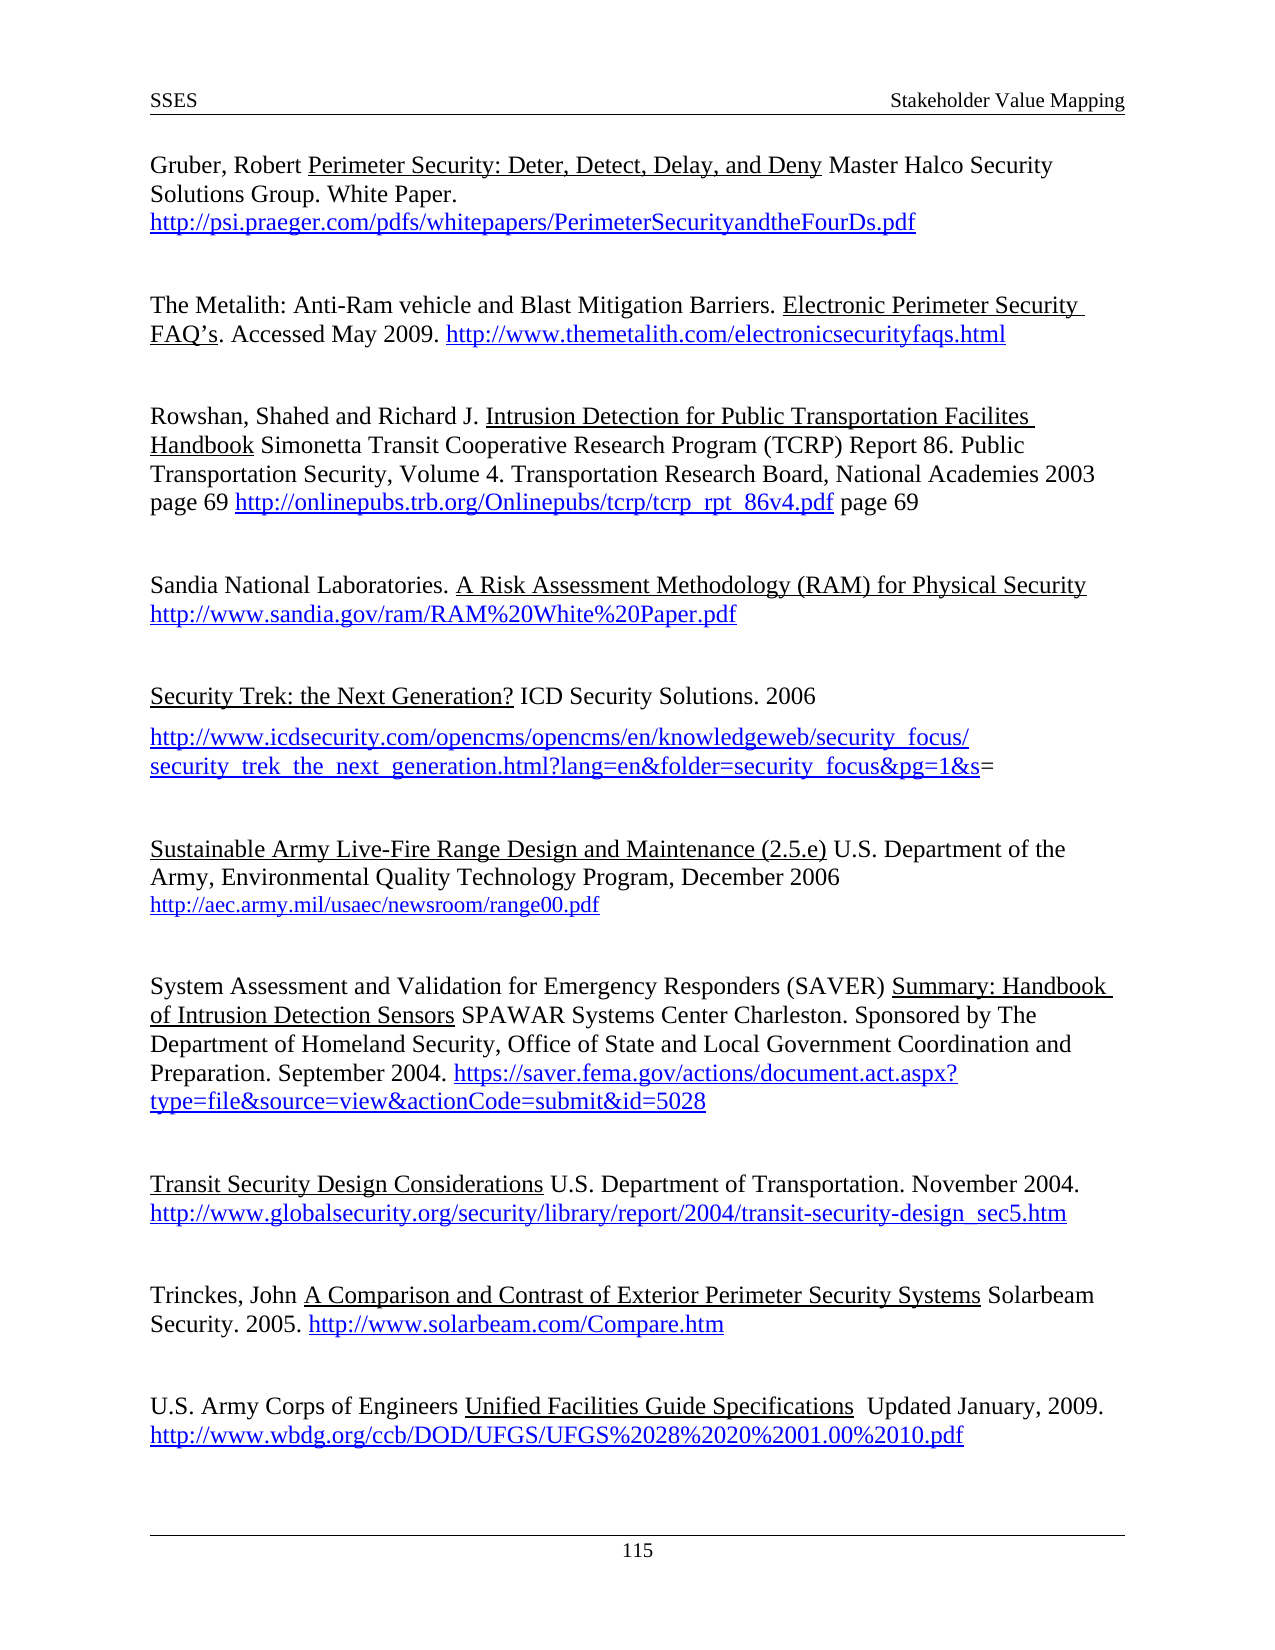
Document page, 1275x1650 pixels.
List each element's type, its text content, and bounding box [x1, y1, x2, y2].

text Sandia National Laboratories. A Risk Assessment Methodology (RAM) for Physical Security http://www.sandia.gov/ram/RAM%20White%20Paper.pdf [150, 570, 1125, 627]
text System Assessment and Validation for Emergency Responders (SAVER) Summary: Handbook of . Sponsored by The Department of Homeland Security, Office of State and Local Government Coordination and Preparation. September 2004. https://saver.fema.gov/actions/document.act.aspx?type=file&source=view&actionCode=submit&id=5028 [150, 971, 1125, 1115]
text Security Trek: the Next Generation? ICD Security Solutions. 2006 [150, 681, 1125, 710]
text http://www.icdsecurity.com/opencms/opencms/en/knowledgeweb/security_focus/security_trek_the_next_generation.html?lang=en&folder=security_focus&pg=1&s= [150, 722, 1125, 780]
text Gruber, Robert Perimeter Security: Deter, Detect, Delay, and Deny Master Halco Security Solutions Group. White Paper. http://psi.praeger.com/pdfs/whitepapers/PerimeterSecurityandtheFourDs.pdf [150, 150, 1125, 236]
text Rowshan, Shahed and Richard J. Intrusion Detection for Public Transportation Facilites Handbook Simonetta Transit Cooperative Research Program (TCRP) Report 86. Public Transportation Security, Volume 4. Transportation Research Board, National Academies 2003 page 69 http://onlinepubs.trb.org/Onlinepubs/tcrp/tcrp_rpt_86v4.pdf page 69 [150, 401, 1125, 516]
text Transit Security Design Considerations Department of Transportation. November 2004. http://www.globalsecurity.org/security/library/report/2004/transit-security-design_sec5.htm [150, 1169, 1125, 1226]
text Army Corps of Engineers Unified Facilities Guide Specifications Updated January, 2009. http://www.wbdg.org/ccb/DOD/UFGS/UFGS%2028%2020%2001.00%2010.pdf [150, 1391, 1125, 1449]
text Trinckes, John A Comparison and Contrast of Exterior Perimeter Security Systems Solarbeam Security. 2005. http://www.solarbeam.com/Compare.htm [150, 1280, 1125, 1338]
text Design and Maintenance (2.5.e) U.S. Department of the Army, Environmental Quality Technology Program, December 2006 http://aec.army.mil/usaec/newsroom/range00.pdf [150, 834, 1125, 918]
text The Metalith: Anti-Ram vehicle and Blast Mitigation Barriers. Electronic Perimeter Security FAQ’s. Accessed May 2009. http://www.themetalith.com/electronicsecurityfaqs.html [150, 290, 1125, 347]
